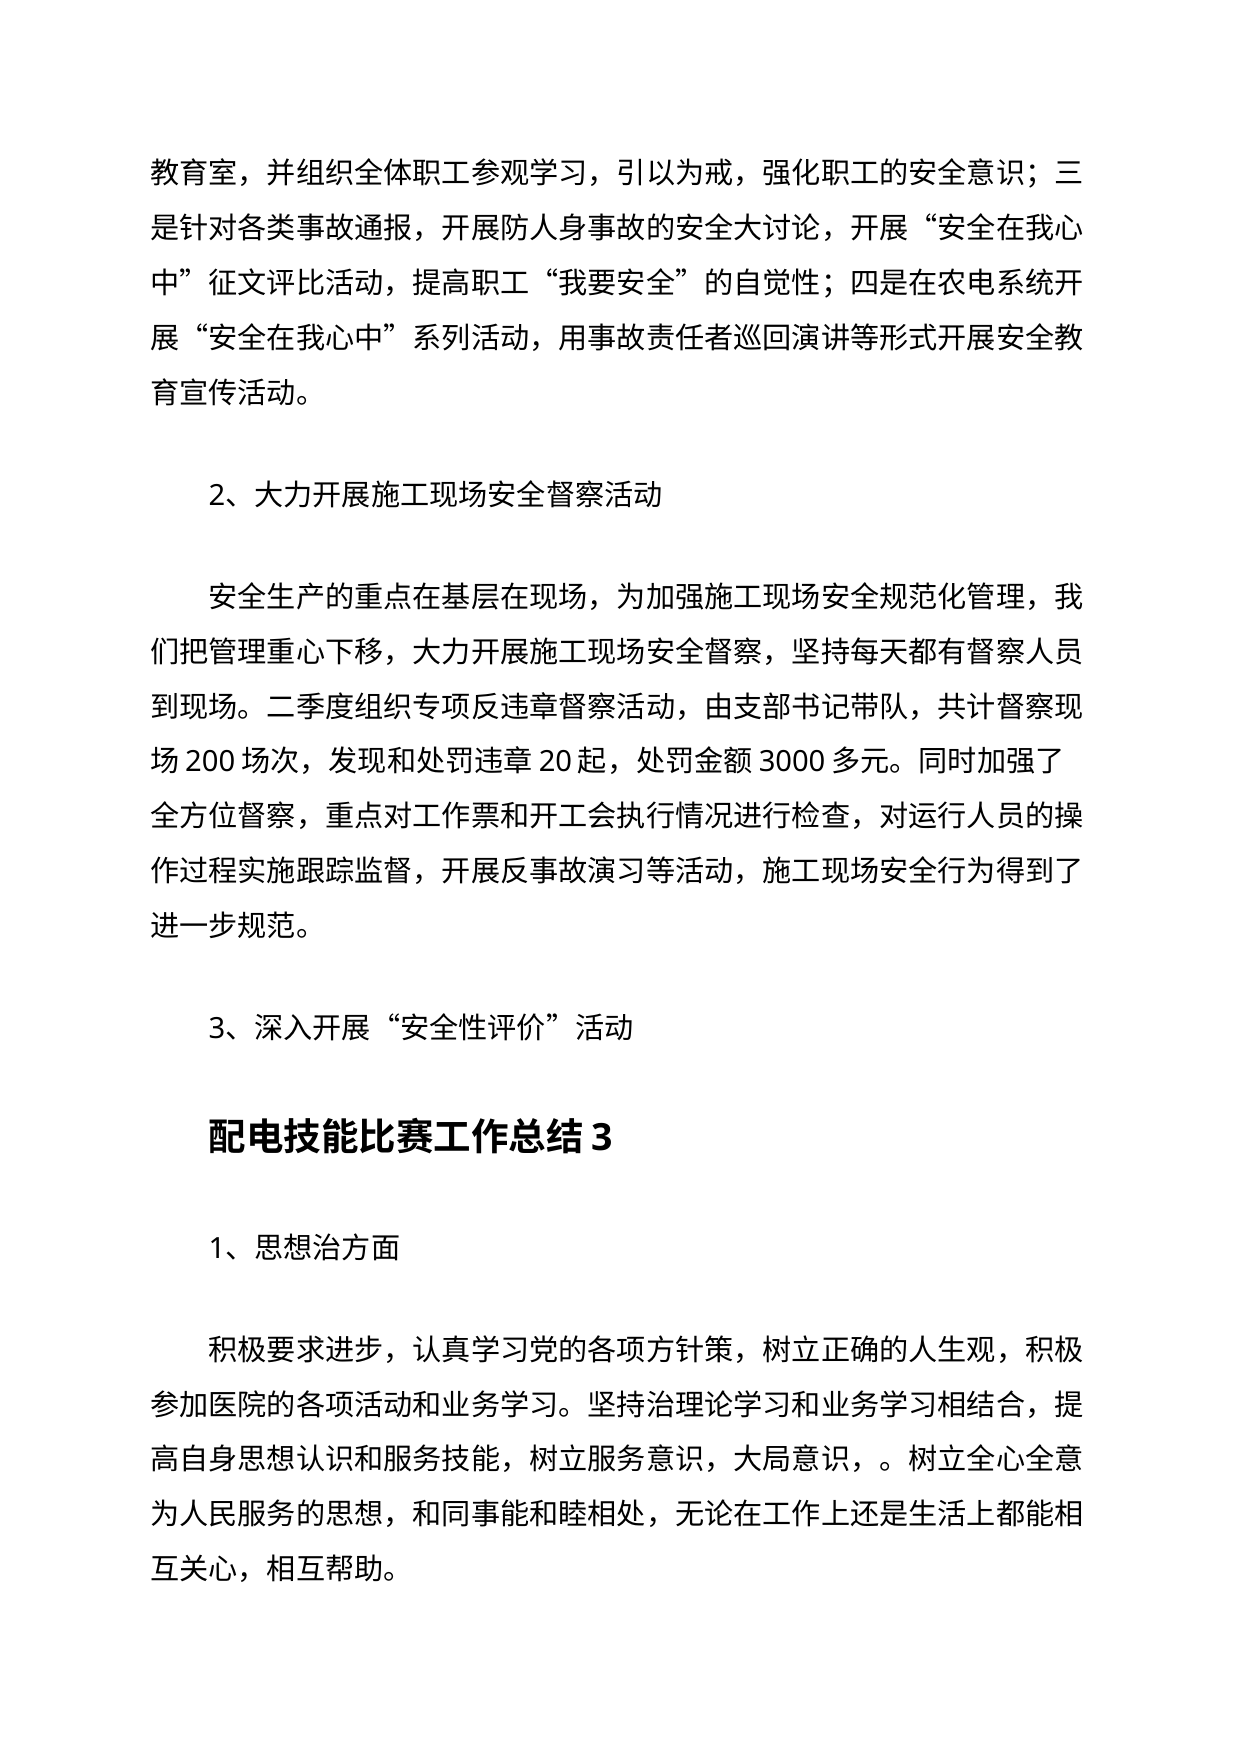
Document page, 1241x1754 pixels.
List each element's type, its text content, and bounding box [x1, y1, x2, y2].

text 配电技能比赛工作总结3 [150, 1107, 1090, 1161]
text 2、大力开展施工现场安全督察活动 [150, 471, 1090, 514]
text 安全生产的重点在基层在现场，为加强施工现场安全规范化管理，我们把管理重心下移，大力开展施工现场安全督察，坚持每天都有督察人员到现场。二季度组织专项反违章督察活动，由支部书记带队，共计督察现场200场次，发现和处罚违章20起，处罚金额3000多元。同时加强了全方位督察，重点对工作票和开工会执行情况进行检查，对运行人员的操作过程实施跟踪监督，开展反事故演习等活动，施工现场安全行为得到了进一步规范。 [150, 573, 1090, 945]
text 1、思想治方面 [150, 1224, 1090, 1267]
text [150, 150, 1090, 412]
text 3、深入开展“安全性评价”活动 [150, 1004, 1090, 1047]
text 积极要求进步，认真学习党的各项方针策，树立正确的人生观，积极参加医院的各项活动和业务学习。坚持治理论学习和业务学习相结合，提高自身思想认识和服务技能，树立服务意识，大局意识，。树立全心全意为人民服务的思想，和同事能和睦相处，无论在工作上还是生活上都能相互关心，相互帮助。 [150, 1326, 1090, 1588]
